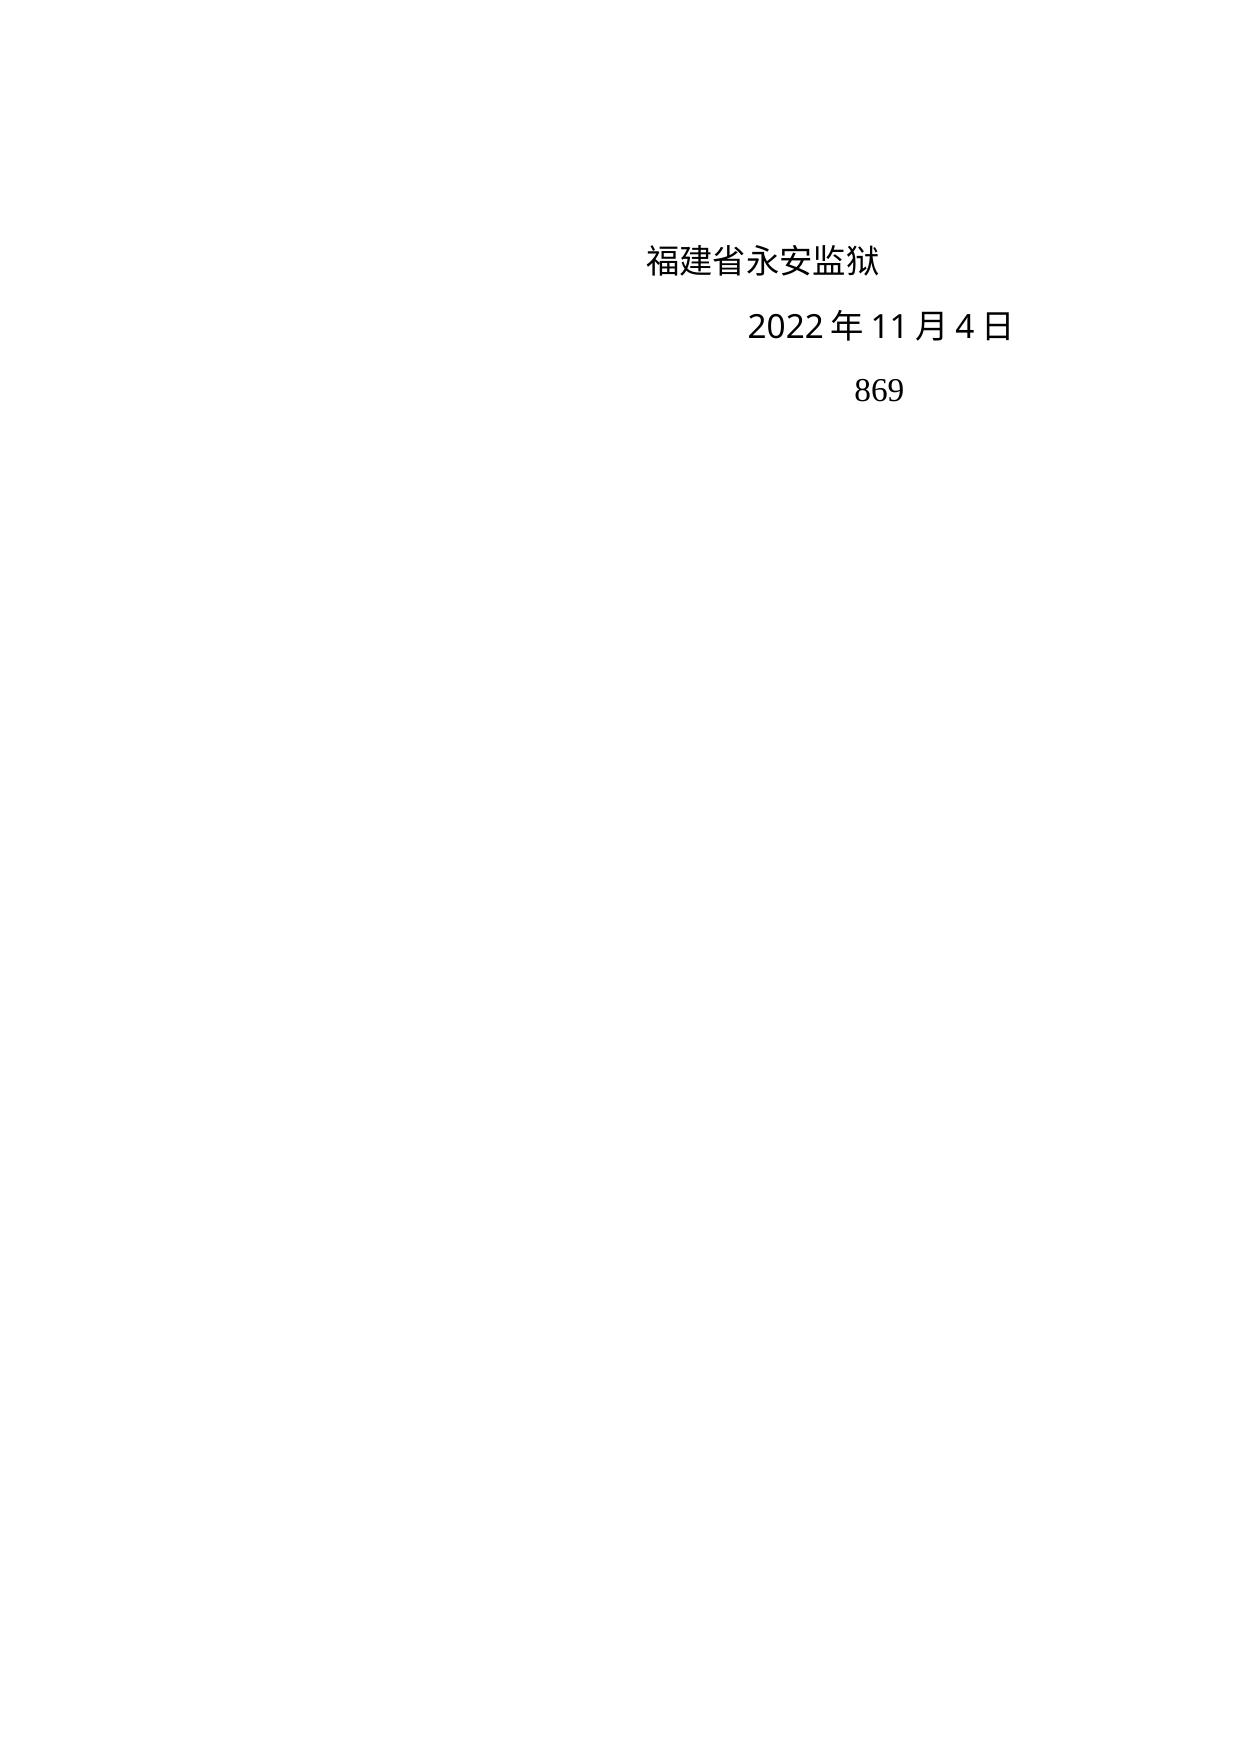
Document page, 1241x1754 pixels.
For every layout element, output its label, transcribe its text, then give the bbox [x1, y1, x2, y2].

text 2022年11月4日 [187, 292, 1014, 357]
text 869 [187, 357, 1053, 422]
text 福建省永安监狱 [187, 227, 1014, 292]
